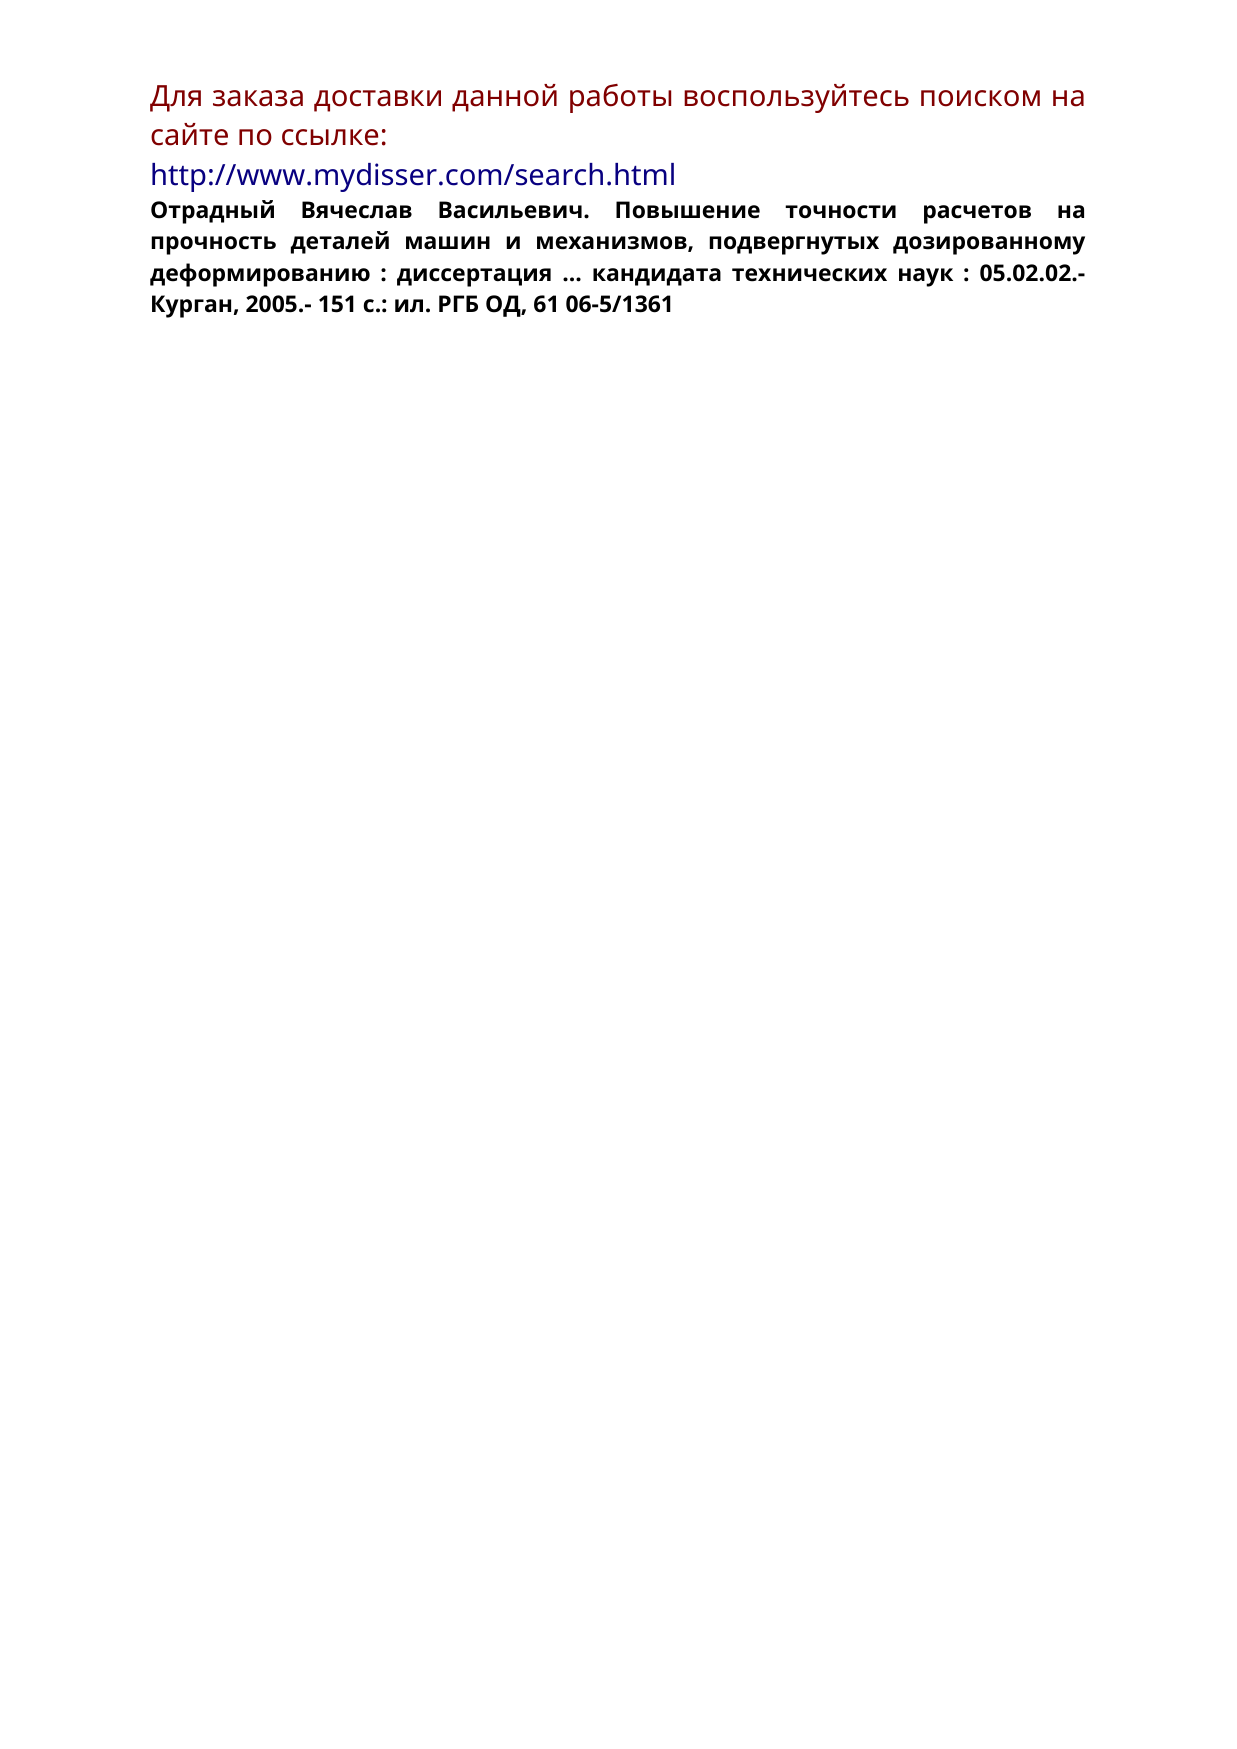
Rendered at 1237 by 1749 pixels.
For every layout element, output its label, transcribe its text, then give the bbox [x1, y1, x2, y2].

text Отрадный Вячеслав Васильевич. Повышение точности расчетов на прочность деталей машин и механизмов, подвергнутых дозированному деформированию : диссертация ... кандидата технических наук : 05.02.02.- Курган, 2005.- 151 с.: ил. РГБ ОД, 61 06-5/1361 [150, 194, 1086, 319]
